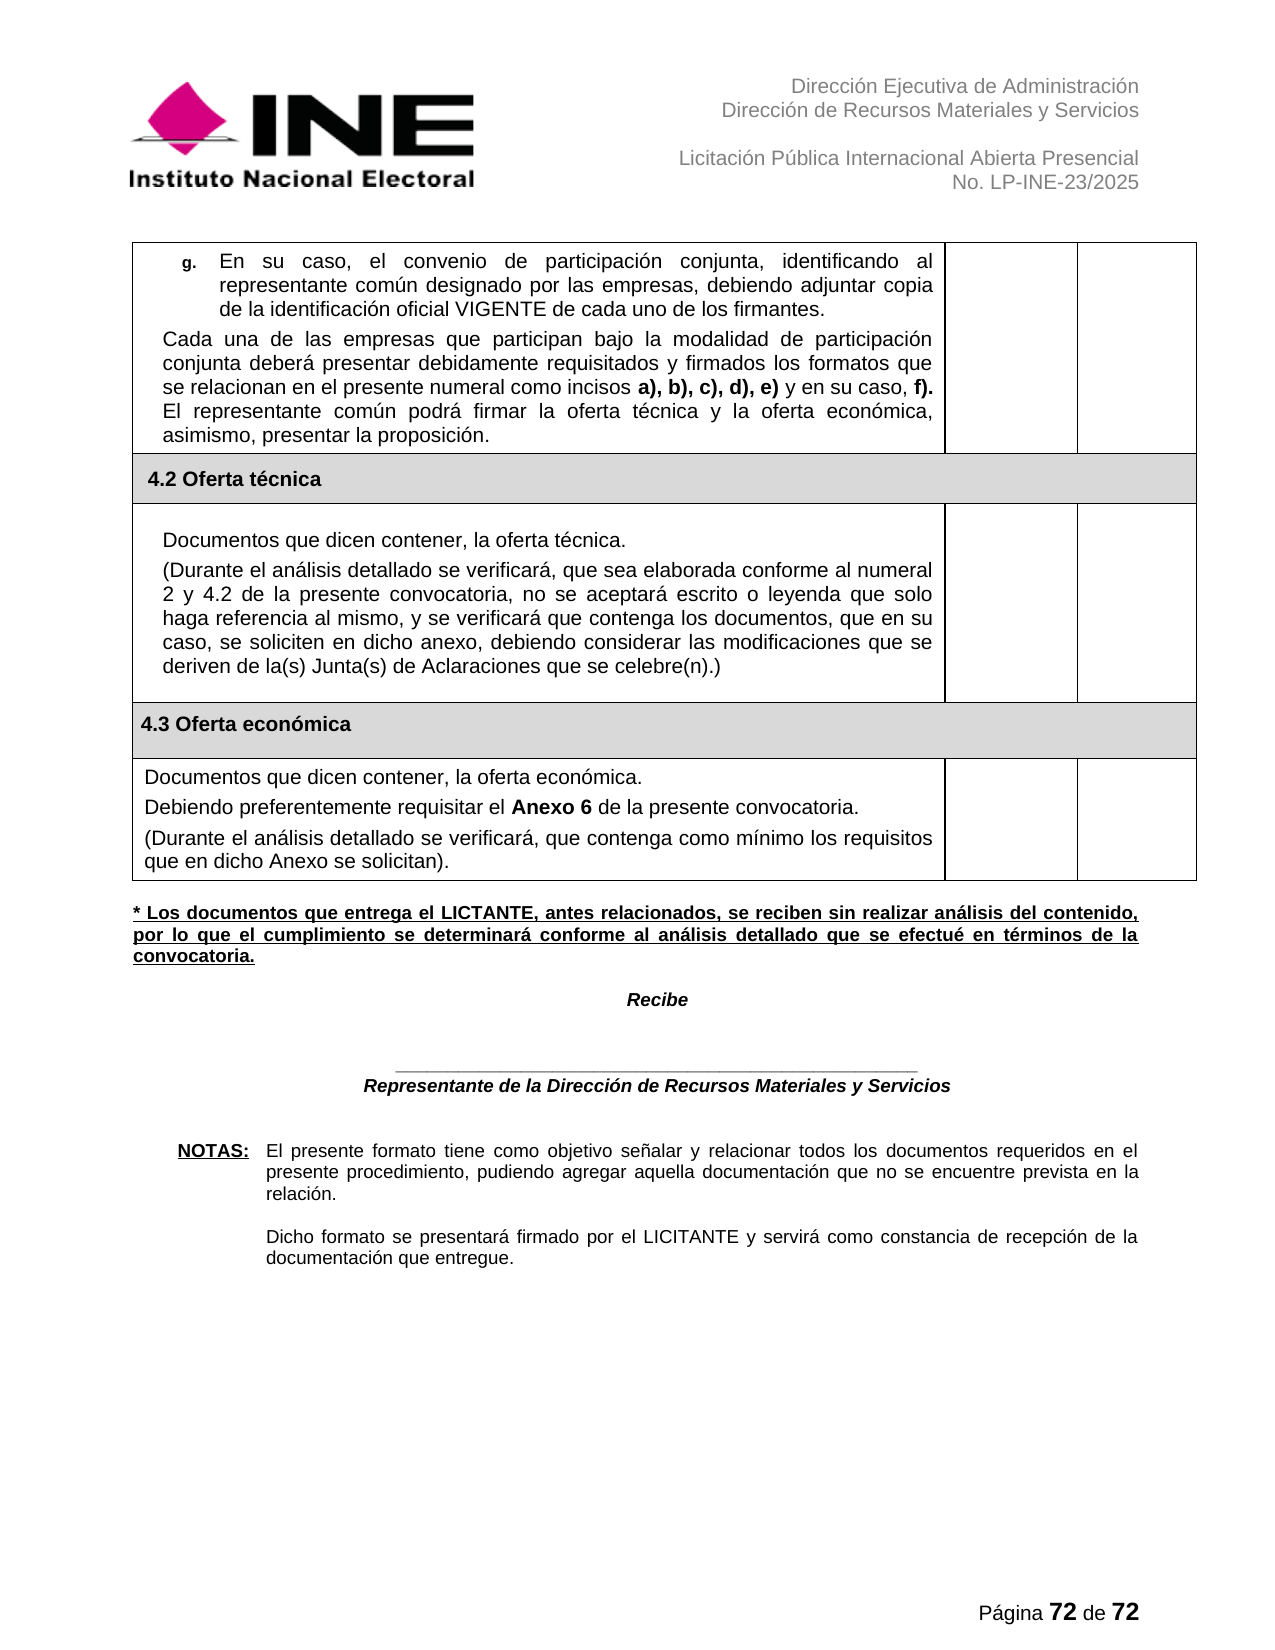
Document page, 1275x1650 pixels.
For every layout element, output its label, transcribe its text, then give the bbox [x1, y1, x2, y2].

table_cell [946, 504, 1077, 702]
text * Los documentos que entrega el LICTANTE, antes relacionados, se reciben sin realizar análisis del contenido, por lo que el cumplimiento se determinará conforme al análisis detallado que se efectué en términos de la convocatoria. [133, 922, 1139, 943]
table_cell 4.2 Oferta técnica [133, 454, 1196, 503]
table_cell Documentos que dicen contener, la oferta técnica. (Durante el análisis detallado se verificará, que sea elaborada conforme al numeral 2 y 4.2 de la presente convocatoria, no se aceptará escrito o leyenda que solo haga referencia al mismo, y se verificará que contenga los documentos, que en su caso, se soliciten en dicho anexo, debiendo considerar las modificaciones que se deriven de la(s) Junta(s) de Aclaraciones que se celebre(n).) [133, 504, 944, 702]
text __________________________________________________ [177, 1053, 1139, 1075]
text Representante de la Dirección de Recursos Materiales y Servicios [177, 1075, 1139, 1096]
text Recibe [177, 988, 1139, 1010]
table_cell Documentos que dicen contener, la oferta económica. Debiendo preferentemente requisitar el Anexo 6 de la presente convocatoria. (Durante el análisis detallado se verificará, que contenga como mínimo los requisitos que en dicho Anexo se solicitan). [133, 759, 944, 879]
table_cell [946, 759, 1077, 879]
text * Los documentos que entrega el LICTANTE, antes relacionados, se reciben sin realizar análisis del contenido, por lo que el cumplimiento se determinará conforme al análisis detallado que se efectué en términos de la convocatoria. [133, 944, 1139, 967]
table_cell 4.3 Oferta económica [133, 703, 1196, 758]
table_cell [1078, 504, 1196, 702]
text NOTAS: El presente formato tiene como objetivo señalar y relacionar todos los documentos requeridos en el presente procedimiento, pudiendo agregar aquella documentación que no se encuentre prevista en la relación. [177, 1139, 1139, 1204]
table_header En su caso, el convenio de participación conjunta, identificando al representante común designado por las empresas, debiendo adjuntar copia de la identificación oficial VIGENTE de cada uno de los firmantes. Cada una de las empresas que participan bajo la modalidad de participación conjunta deberá presentar debidamente requisitados y firmados los formatos que se relacionan en el presente numeral como incisos a), b), c), d), e) y en su caso, f). El representante común podrá firmar la oferta técnica y la oferta económica, asimismo, presentar la proposición. [133, 243, 944, 453]
picture [129, 82, 474, 187]
table_header [1078, 243, 1196, 453]
table_cell [1078, 759, 1196, 879]
text * Los documentos que entrega el LICTANTE, antes relacionados, se reciben sin realizar análisis del contenido, por lo que el cumplimiento se determinará conforme al análisis detallado que se efectué en términos de la convocatoria. [133, 902, 1139, 921]
text Dicho formato se presentará firmado por el LICITANTE y servirá como constancia de recepción de la documentación que entregue. [266, 1226, 1139, 1269]
table_header [946, 243, 1077, 453]
